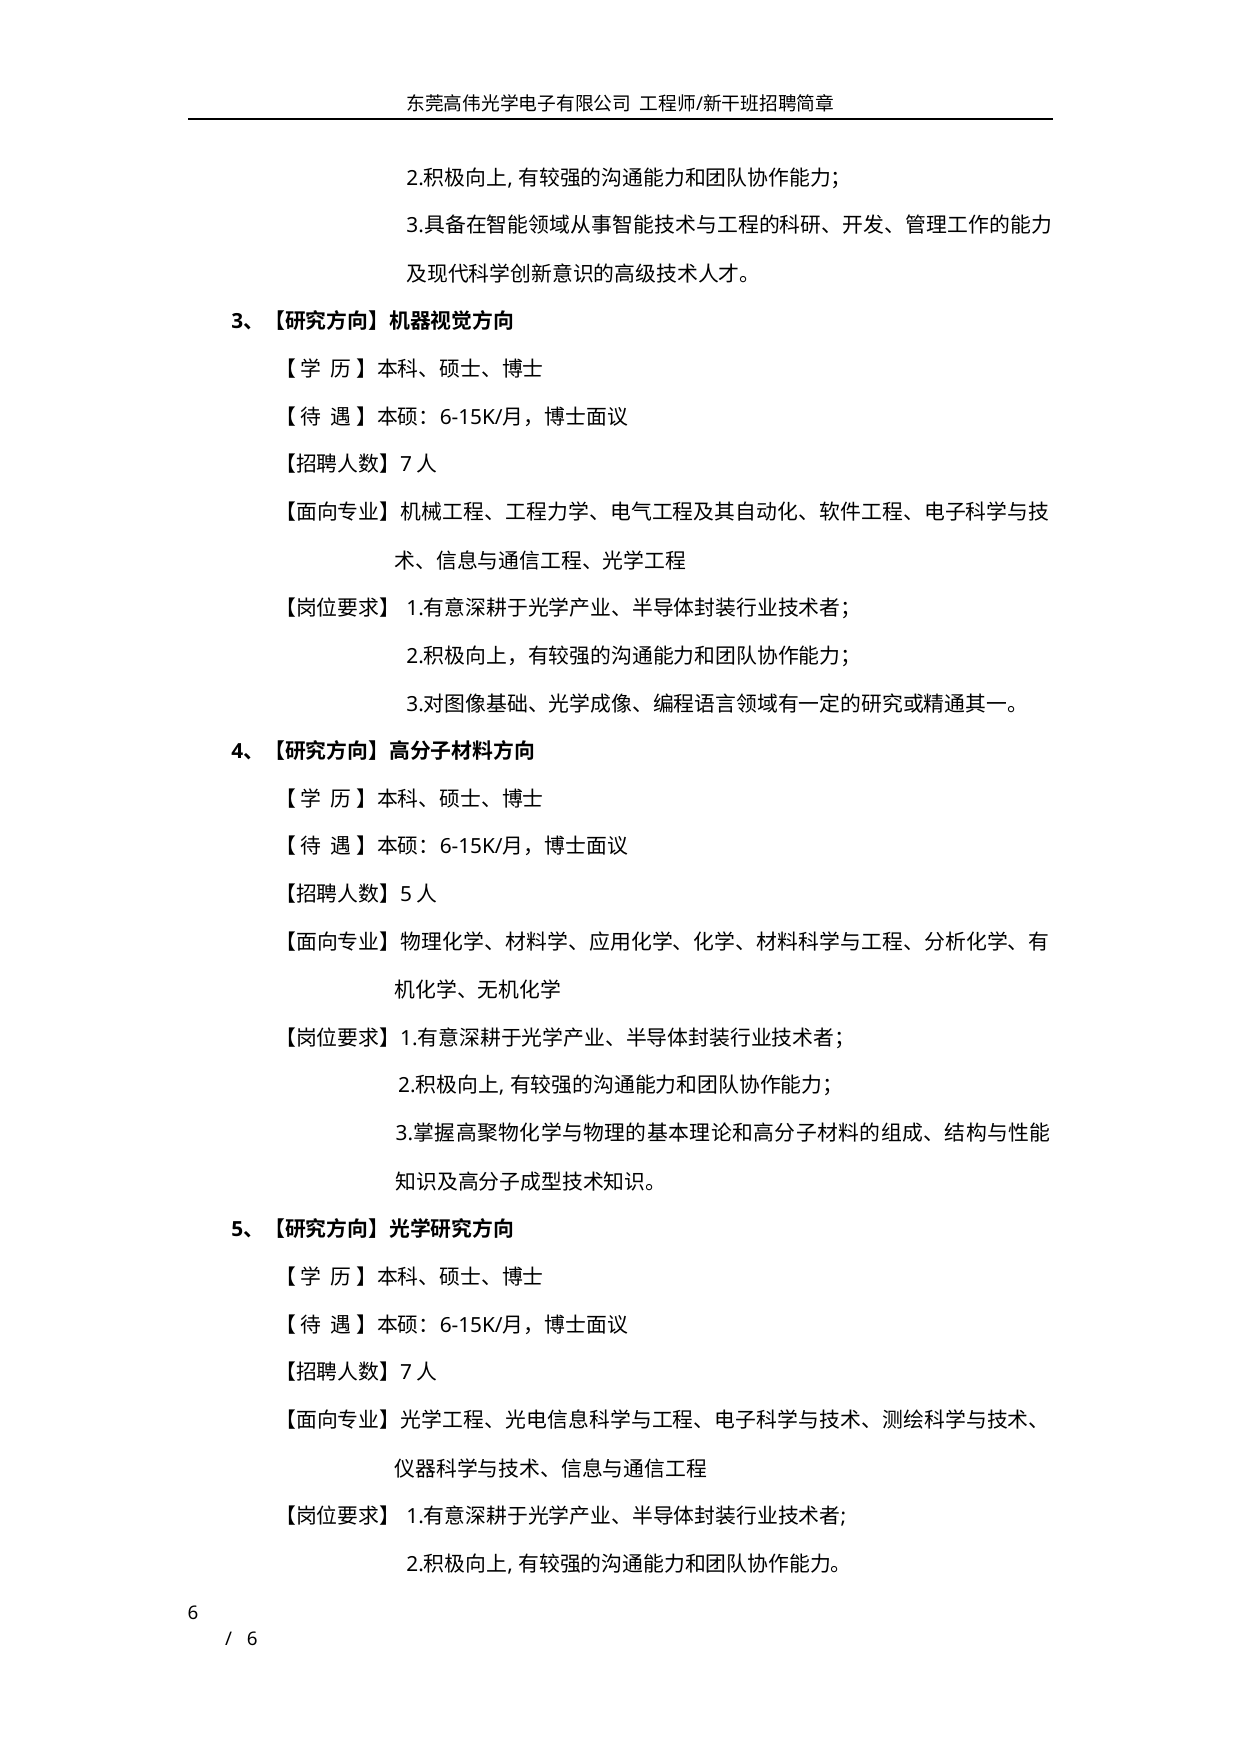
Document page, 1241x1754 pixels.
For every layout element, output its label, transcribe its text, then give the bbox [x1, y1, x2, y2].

text 【 学 历 】本科、硕士、博士 [231, 781, 1053, 813]
text 2.积极向上, 有较强的沟通能力和团队协作能力； [231, 1068, 1053, 1100]
text 3.掌握高聚物化学与物理的基本理论和高分子材料的组成、结构与性能 知识及高分子成型技术知识。 [395, 1115, 1053, 1197]
text 【 待 遇 】本硕：6-15K/月，博士面议 [231, 399, 1053, 431]
text 2.积极向上, 有较强的沟通能力和团队协作能力。 [362, 1546, 1053, 1578]
text 【面向专业】光学工程、光电信息科学与工程、电子科学与技术、测绘科学与技术、仪器科学与技术、信息与通信工程 [275, 1402, 1053, 1483]
text 【岗位要求】 1.有意深耕于光学产业、半导体封装行业技术者; [231, 1498, 1053, 1531]
text 【 学 历 】本科、硕士、博士 [231, 1259, 1053, 1292]
text 【岗位要求】1.有意深耕于光学产业、半导体封装行业技术者； [231, 1020, 1053, 1053]
text 3.对图像基础、光学成像、编程语言领域有一定的研究或精通其一。 [362, 686, 1053, 718]
text 3、【研究方向】机器视觉方向 [187, 304, 1053, 336]
text 5、【研究方向】光学研究方向 [187, 1212, 1053, 1244]
text 【 待 遇 】本硕：6-15K/月，博士面议 [231, 828, 1053, 861]
text 【 待 遇 】本硕：6-15K/月，博士面议 [231, 1307, 1053, 1339]
text 【岗位要求】 1.有意深耕于光学产业、半导体封装行业技术者； [231, 591, 1053, 623]
text 【面向专业】物理化学、材料学、应用化学、化学、材料科学与工程、分析化学、有机化学、无机化学 [275, 924, 1053, 1005]
text 【招聘人数】7人 [231, 1354, 1053, 1387]
text 4、【研究方向】高分子材料方向 [187, 733, 1053, 766]
text 【招聘人数】5人 [231, 876, 1053, 909]
text 【招聘人数】7人 [231, 447, 1053, 479]
text 【面向专业】机械工程、工程力学、电气工程及其自动化、软件工程、电子科学与技术、信息与通信工程、光学工程 [275, 494, 1053, 575]
text 2.积极向上, 有较强的沟通能力和团队协作能力； [187, 160, 1053, 192]
text 3.具备在智能领域从事智能技术与工程的科研、开发、管理工作的能力 及现代科学创新意识的高级技术人才。 [406, 207, 1053, 289]
text 2.积极向上，有较强的沟通能力和团队协作能力； [362, 638, 1053, 671]
text 【 学 历 】本科、硕士、博士 [231, 351, 1053, 384]
